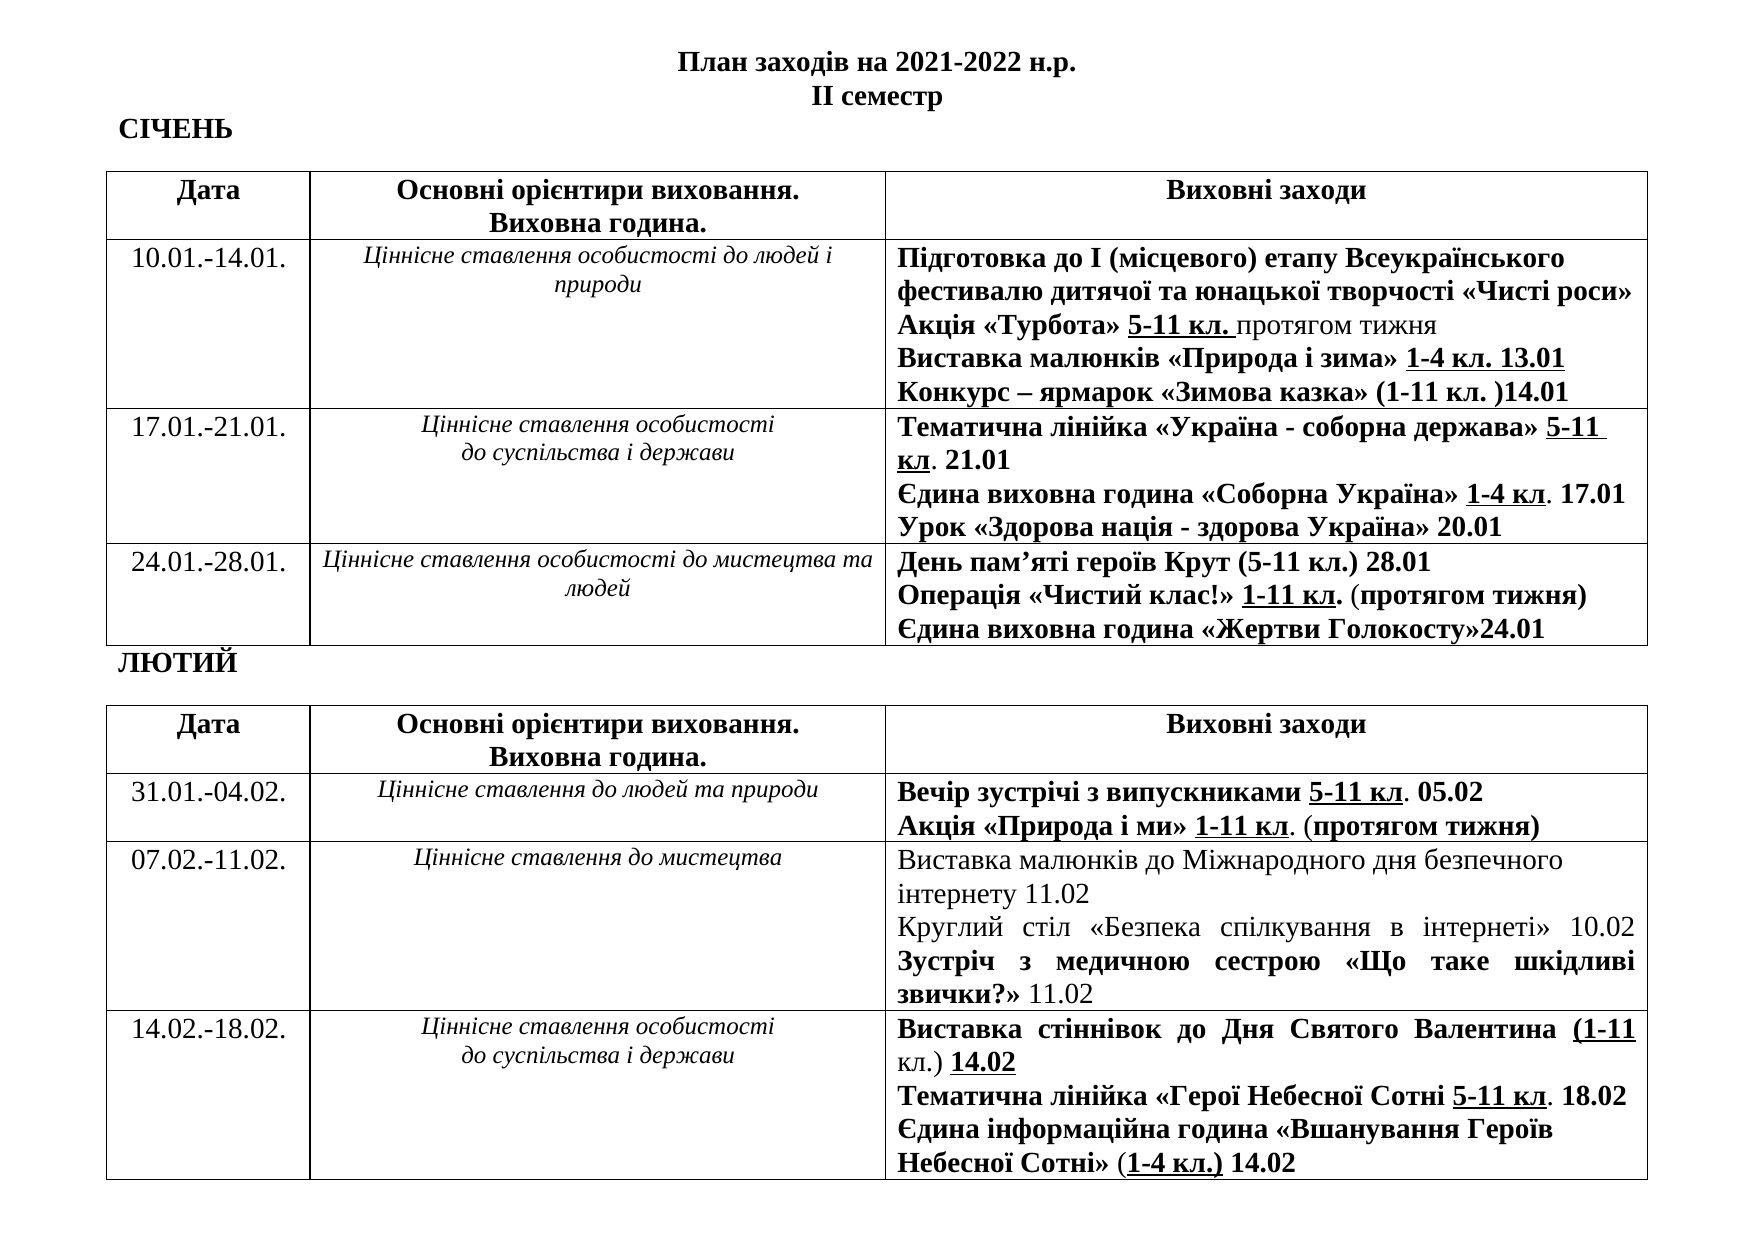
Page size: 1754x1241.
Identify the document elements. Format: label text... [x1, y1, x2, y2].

table_header Виховні заходи [886, 172, 1647, 239]
table_cell Підготовка до І (місцевого) етапу Всеукраїнського фестивалю дитячої та юнацької творчості «Чисті роси» Акція «Турбота» 5-11 кл. протягом тижня Виставка малюнків «Природа і зима» 1-4 кл. 13.01 Конкурс – ярмарок «Зимова казка» (1-11 кл. )14.01 [886, 240, 1647, 408]
table_cell Вечір зустрічі з випускниками 5-11 кл. 05.02 Акція «Природа і ми» 1-11 кл. (протягом тижня) [886, 774, 1647, 841]
table_cell 17.01.-21.01. [107, 409, 309, 543]
table_cell Виставка малюнків до Міжнародного дня безпечного інтернету 11.02 Круглий стіл «Безпека спілкування в інтернеті» 10.02 Зустріч з медичною сестрою «Що таке шкідливі звички?» 11.02 [886, 842, 1647, 1010]
table_cell Ціннісне ставлення до людей та природи [311, 774, 885, 841]
table_cell 24.01.-28.01. [107, 544, 309, 644]
table_header Виховні заходи [886, 706, 1647, 773]
table_cell 31.01.-04.02. [107, 774, 309, 841]
table_cell День пам’яті героїв Крут (5-11 кл.) 28.01 Операція «Чистий клас!» 1-11 кл. (протягом тижня) Єдина виховна година «Жертви Голокосту»24.01 [886, 544, 1647, 644]
table_header Основні орієнтири виховання. Виховна година. [311, 706, 885, 773]
table_cell Ціннісне ставлення до мистецтва [311, 842, 885, 1010]
table_cell Ціннісне ставлення особистості до суспільства і держави [311, 409, 885, 543]
text План заходів на 2021-2022 н.р. [118, 44, 1636, 78]
table_cell 10.01.-14.01. [107, 240, 309, 408]
table_header Основні орієнтири виховання. Виховна година. [311, 172, 885, 239]
table_header Дата [107, 706, 309, 773]
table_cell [311, 1011, 885, 1179]
text ЛЮТИЙ [118, 646, 1636, 679]
table_cell Тематична лінійка «Україна - соборна держава» 5-11 кл. 21.01 Єдина виховна година «Соборна Україна» 1-4 кл. 17.01 Урок «Здорова нація - здорова Україна» 20.01 [886, 409, 1647, 543]
table_cell 07.02.-11.02. [107, 842, 309, 1010]
table_cell 14.02.-18.02. [107, 1011, 309, 1179]
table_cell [886, 1011, 1647, 1179]
text СІЧЕНЬ [118, 111, 1636, 145]
table_cell Ціннісне ставлення особистості до людей і природи [311, 240, 885, 408]
table_cell Ціннісне ставлення особистості до мистецтва та людей [311, 544, 885, 644]
table_header Дата [107, 172, 309, 239]
text ІІ семестр [118, 78, 1636, 111]
